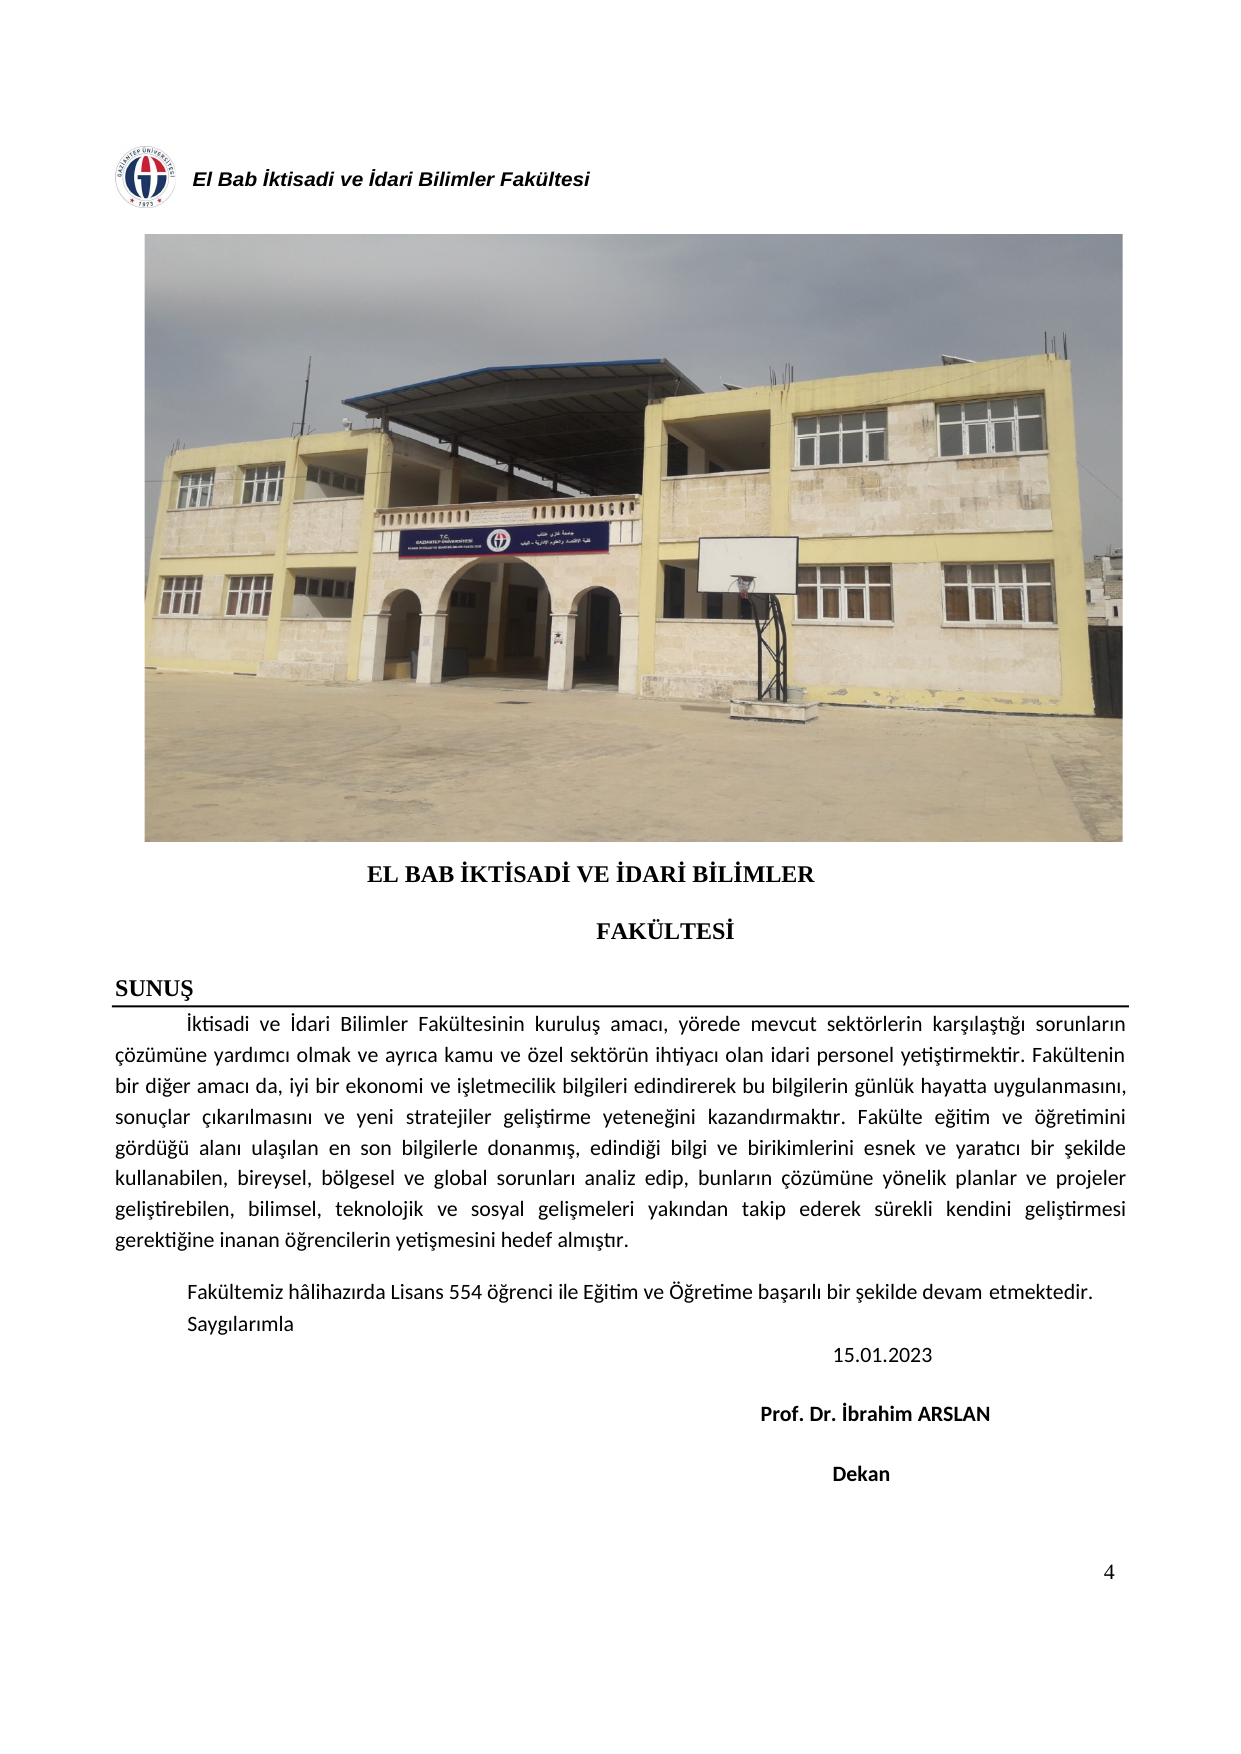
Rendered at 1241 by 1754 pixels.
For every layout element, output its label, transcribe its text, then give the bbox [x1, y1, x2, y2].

text EL BAB İKTİSADİ VE İDARİ BİLİMLER FAKÜLTESİ [367, 861, 913, 944]
picture [144, 234, 1123, 842]
text Fakültemiz hâlihazırda Lisans 554 öğrenci ile Eğitim ve Öğretime başarılı bir şekilde devam etmektedir. [115, 1278, 1127, 1305]
text Dekan [832, 1460, 1207, 1487]
subtitle SUNUŞ [115, 973, 1207, 1001]
text 15.01.2023 [832, 1341, 1207, 1368]
text Prof. Dr. İbrahim ARSLAN [760, 1401, 1207, 1427]
text İktisadi ve İdari Bilimler Fakültesinin kuruluş amacı, yörede mevcut sektörlerin karşılaştığı sorunların çözümüne yardımcı olmak ve ayrıca kamu ve özel sektörün ihtiyacı olan idari personel yetiştirmektir. Fakültenin bir diğer amacı da, iyi bir ekonomi ve işletmecilik bilgileri edindirerek bu bilgilerin günlük hayatta uygulanmasını, sonuçlar çıkarılmasını ve yeni stratejiler geliştirme yeteneğini kazandırmaktır. Fakülte eğitim ve öğretimini gördüğü alanı ulaşılan en son bilgilerle donanmış, edindiği bilgi ve birikimlerini esnek ve yaratıcı bir şekilde kullanabilen, bireysel, bölgesel ve global sorunları analiz edip, bunların çözümüne yönelik planlar ve projeler geliştirebilen, bilimsel, teknolojik ve sosyal gelişmeleri yakından takip ederek sürekli kendini geliştirmesi gerektiğine inanan öğrencilerin yetişmesini hedef almıştır. [115, 1010, 1127, 1253]
picture [115, 146, 176, 208]
text Saygılarımla [187, 1310, 1207, 1336]
